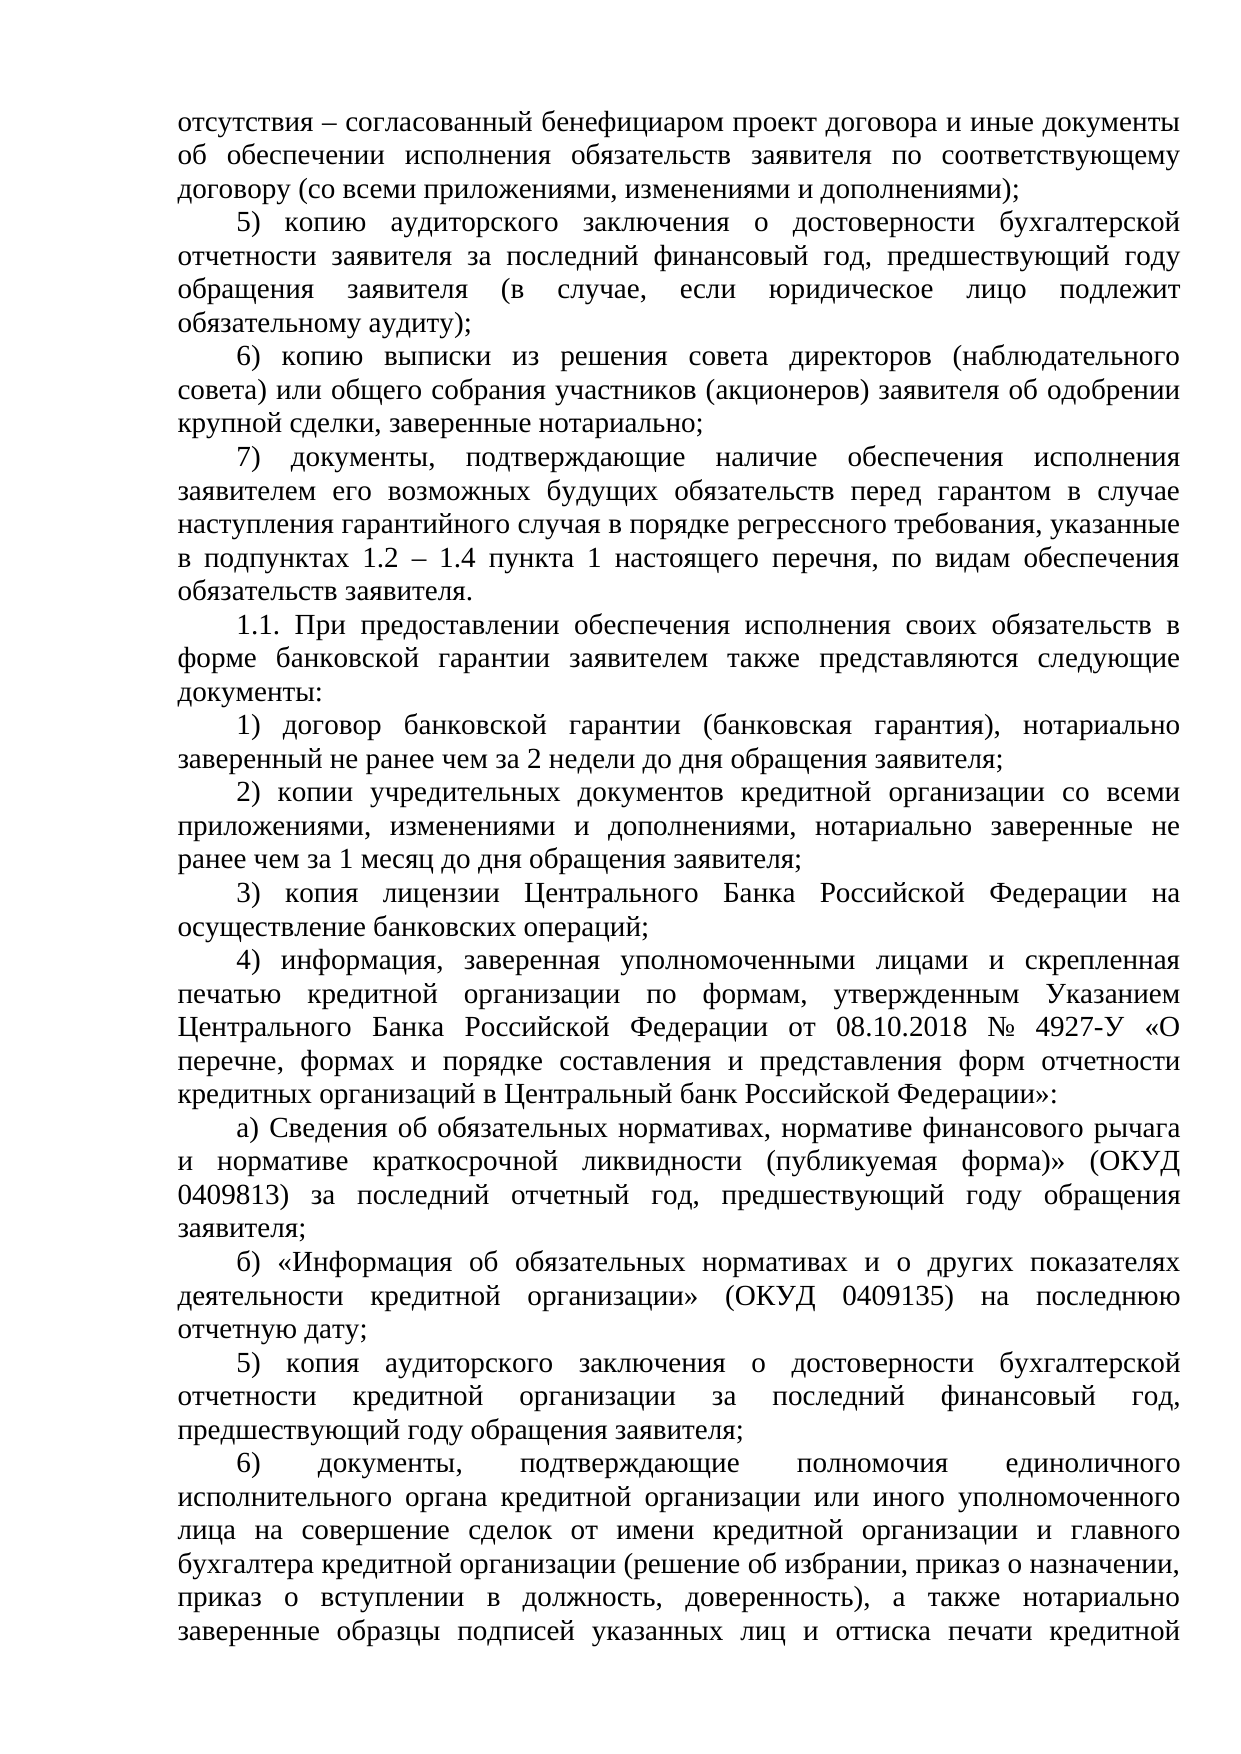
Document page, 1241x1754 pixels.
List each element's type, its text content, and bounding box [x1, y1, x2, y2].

text б) «Информация об обязательных нормативах и о других показателях деятельности кредитной организации» (ОКУД 0409135) на последнюю отчетную дату; [177, 1244, 1181, 1345]
text 4) информация, заверенная уполномоченными лицами и скрепленная печатью кредитной организации по формам, утвержденным Указанием Центрального Банка Российской Федерации от 08.10.2018 № 4927-У «О перечне, формах и порядке составления и представления форм отчетности кредитных организаций в Центральный банк Российской Федерации»: [177, 942, 1181, 1110]
text 5) копию аудиторского заключения о достоверности бухгалтерской отчетности заявителя за последний финансовый год, предшествующий году обращения заявителя (в случае, если юридическое лицо подлежит обязательному аудиту); [177, 204, 1181, 338]
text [177, 104, 1181, 204]
text 5) копия аудиторского заключения о достоверности бухгалтерской отчетности кредитной организации за последний финансовый год, предшествующий году обращения заявителя; [177, 1345, 1181, 1445]
text 1.1. При предоставлении обеспечения исполнения своих обязательств в форме банковской гарантии заявителем также представляются следующие документы: [177, 607, 1181, 707]
text 6) копию выписки из решения совета директоров (наблюдательного совета) или общего собрания участников (акционеров) заявителя об одобрении крупной сделки, заверенные нотариально; [177, 338, 1181, 439]
text 7) документы, подтверждающие наличие обеспечения исполнения заявителем его возможных будущих обязательств перед гарантом в случае наступления гарантийного случая в порядке регрессного требования, указанные в подпунктах 1.2 – 1.4 пункта 1 настоящего перечня, по видам обеспечения обязательств заявителя. [177, 439, 1181, 607]
text 1) договор банковской гарантии (банковская гарантия), нотариально заверенный не ранее чем за 2 недели до дня обращения заявителя; [177, 707, 1181, 774]
text 3) копия лицензии Центрального Банка Российской Федерации на осуществление банковских операций; [177, 875, 1181, 942]
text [177, 1445, 1181, 1647]
text 2) копии учредительных документов кредитной организации со всеми приложениями, изменениями и дополнениями, нотариально заверенные не ранее чем за 1 месяц до дня обращения заявителя; [177, 774, 1181, 875]
text а) Сведения об обязательных нормативах, нормативе финансового рычага и нормативе краткосрочной ликвидности (публикуемая форма)» (ОКУД 0409813) за последний отчетный год, предшествующий году обращения заявителя; [177, 1110, 1181, 1244]
